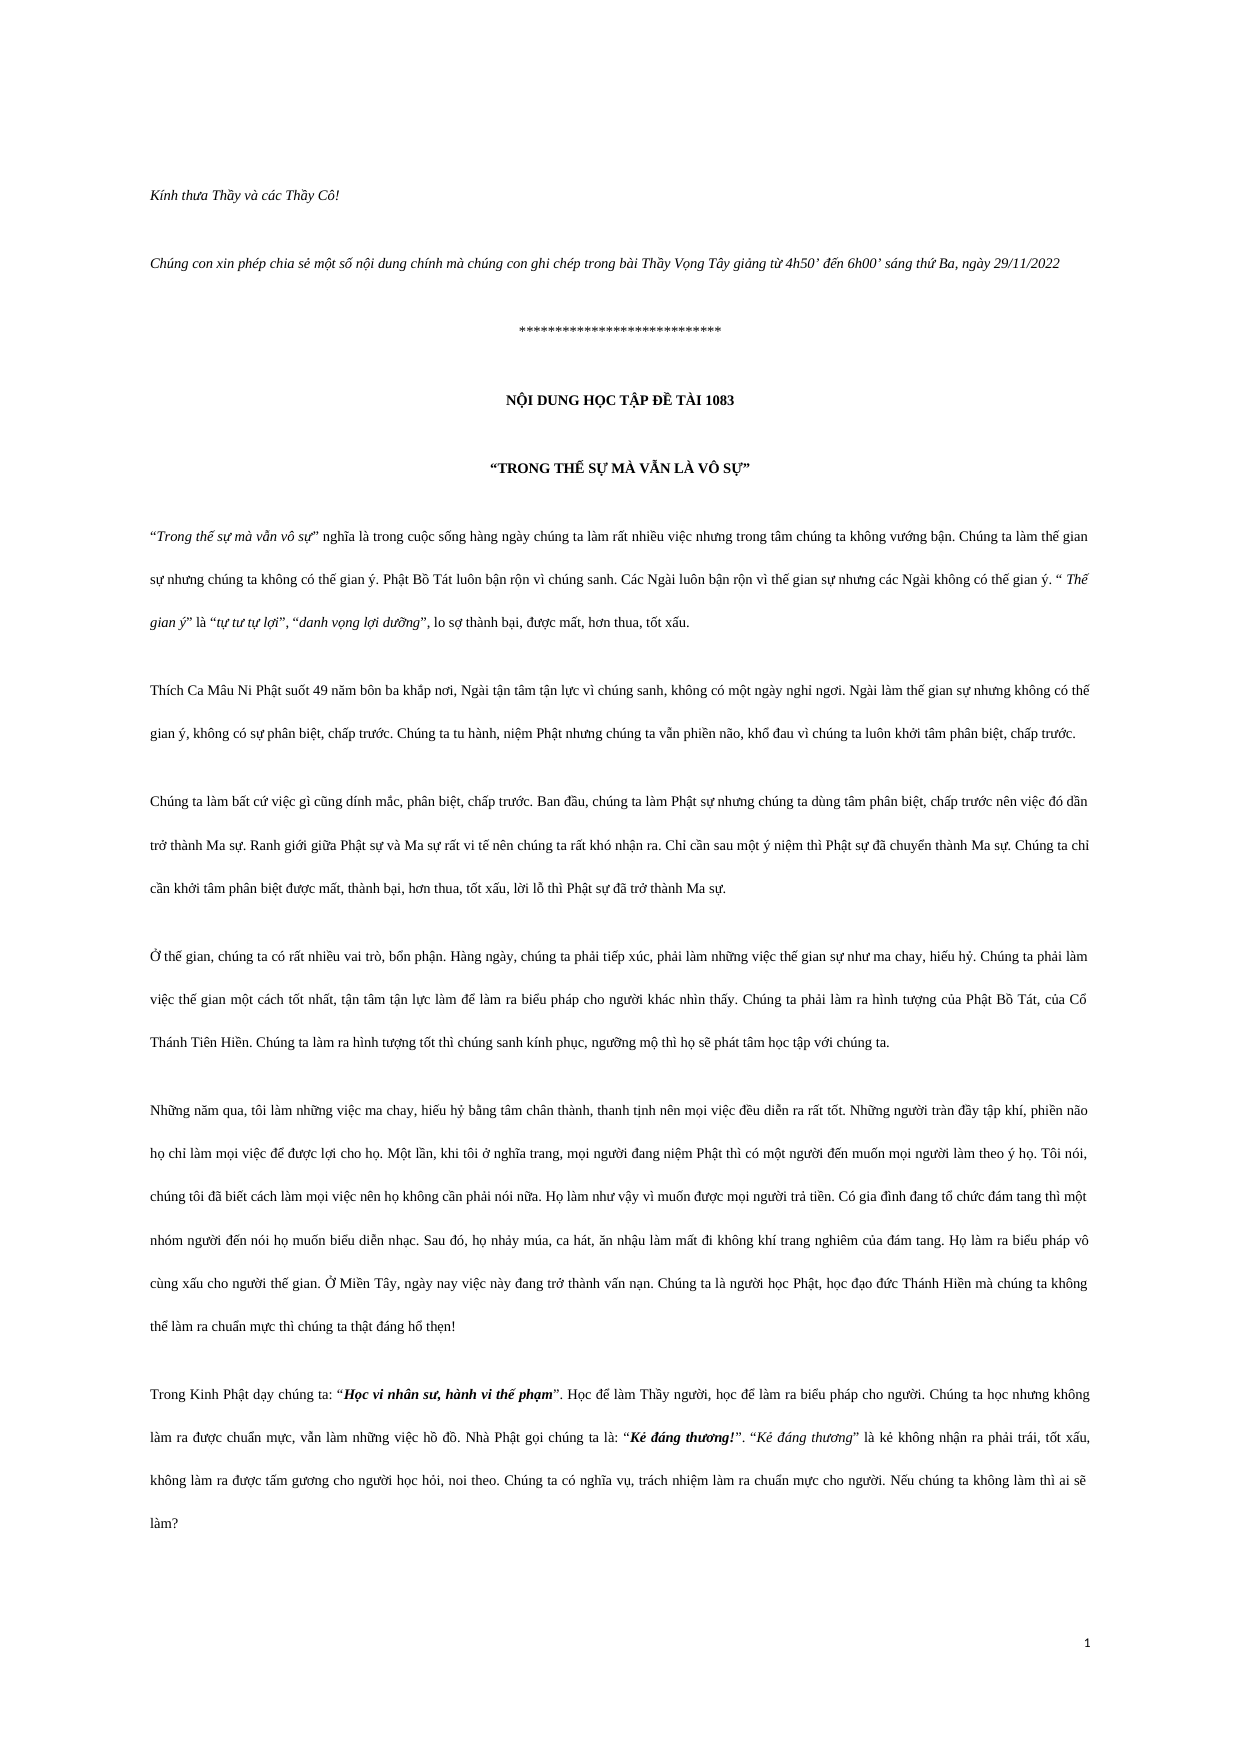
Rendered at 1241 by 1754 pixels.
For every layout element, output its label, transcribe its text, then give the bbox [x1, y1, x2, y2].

text NỘI DUNG HỌC TẬP ĐỀ TÀI 1083 [150, 379, 1090, 408]
text Trong Kinh Phật dạy chúng ta: “Học vi nhân sư, hành vi thế phạm”. Học để làm Thầy người, học để làm ra biểu pháp cho người. Chúng ta học nhưng không làm ra được chuẩn mực, vẫn làm những việc hồ đồ. Nhà Phật gọi chúng ta là: “Kẻ đáng thương!”. “Kẻ đáng thương” là kẻ không nhận ra phải trái, tốt xấu, không làm ra được tấm gương cho người học hỏi, noi theo. Chúng ta có nghĩa vụ, trách nhiệm làm ra chuẩn mực cho người. Nếu chúng ta không làm thì ai sẽ làm? [150, 1374, 1090, 1532]
text **************************** [150, 311, 1090, 340]
text “Trong thế sự mà vẫn vô sự” nghĩa là trong cuộc sống hàng ngày chúng ta làm rất nhiều việc nhưng trong tâm chúng ta không vướng bận. Chúng ta làm thế gian sự nhưng chúng ta không có thế gian ý. Phật Bồ Tát luôn bận rộn vì chúng sanh. Các Ngài luôn bận rộn vì thế gian sự nhưng các Ngài không có thế gian ý. “Thế gian ý” là “tự tư tự lợi”, “danh vọng lợi dưỡng”, lo sợ thành bại, được mất, hơn thua, tốt xấu. [150, 516, 1090, 631]
text Chúng con xin phép chia sẻ một số nội dung chính mà chúng con ghi chép trong bài Thầy Vọng Tây giảng từ 4h50’ đến 6h00’ sáng thứ Ba, ngày 29/11/2022 [150, 243, 1090, 272]
text “TRONG THẾ SỰ MÀ VẪN LÀ VÔ SỰ” [150, 447, 1090, 476]
text Chúng ta làm bất cứ việc gì cũng dính mắc, phân biệt, chấp trước. Ban đầu, chúng ta làm Phật sự nhưng chúng ta dùng tâm phân biệt, chấp trước nên việc đó dần trở thành Ma sự. Ranh giới giữa Phật sự và Ma sự rất vi tế nên chúng ta rất khó nhận ra. Chỉ cần sau một ý niệm thì Phật sự đã chuyển thành Ma sự. Chúng ta chỉ cần khởi tâm phân biệt được mất, thành bại, hơn thua, tốt xấu, lời lỗ thì Phật sự đã trở thành Ma sự. [150, 781, 1090, 896]
text Kính thưa Thầy và các Thầy Cô! [150, 175, 1090, 204]
text Thích Ca Mâu Ni Phật suốt 49 năm bôn ba khắp nơi, Ngài tận tâm tận lực vì chúng sanh, không có một ngày nghỉ ngơi. Ngài làm thế gian sự nhưng không có thế gian ý, không có sự phân biệt, chấp trước. Chúng ta tu hành, niệm Phật nhưng chúng ta vẫn phiền não, khổ đau vì chúng ta luôn khởi tâm phân biệt, chấp trước. [150, 670, 1090, 742]
text Những năm qua, tôi làm những việc ma chay, hiếu hỷ bằng tâm chân thành, thanh tịnh nên mọi việc đều diễn ra rất tốt. Những người tràn đầy tập khí, phiền não họ chỉ làm mọi việc để được lợi cho họ. Một lần, khi tôi ở nghĩa trang, mọi người đang niệm Phật thì có một người đến muốn mọi người làm theo ý họ. Tôi nói, chúng tôi đã biết cách làm mọi việc nên họ không cần phải nói nữa. Họ làm như vậy vì muốn được mọi người trả tiền. Có gia đình đang tổ chức đám tang thì một nhóm người đến nói họ muốn biểu diễn nhạc. Sau đó, họ nhảy múa, ca hát, ăn nhậu làm mất đi không khí trang nghiêm của đám tang. Họ làm ra biểu pháp vô cùng xấu cho người thế gian. Ở Miền Tây, ngày nay việc này đang trở thành vấn nạn. Chúng ta là người học Phật, học đạo đức Thánh Hiền mà chúng ta không thể làm ra chuẩn mực thì chúng ta thật đáng hổ thẹn! [150, 1090, 1090, 1334]
text Ở thế gian, chúng ta có rất nhiều vai trò, bổn phận. Hàng ngày, chúng ta phải tiếp xúc, phải làm những việc thế gian sự như ma chay, hiếu hỷ. Chúng ta phải làm việc thế gian một cách tốt nhất, tận tâm tận lực làm để làm ra biểu pháp cho người khác nhìn thấy. Chúng ta phải làm ra hình tượng của Phật Bồ Tát, của Cổ Thánh Tiên Hiền. Chúng ta làm ra hình tượng tốt thì chúng sanh kính phục, ngưỡng mộ thì họ sẽ phát tâm học tập với chúng ta. [150, 936, 1090, 1051]
